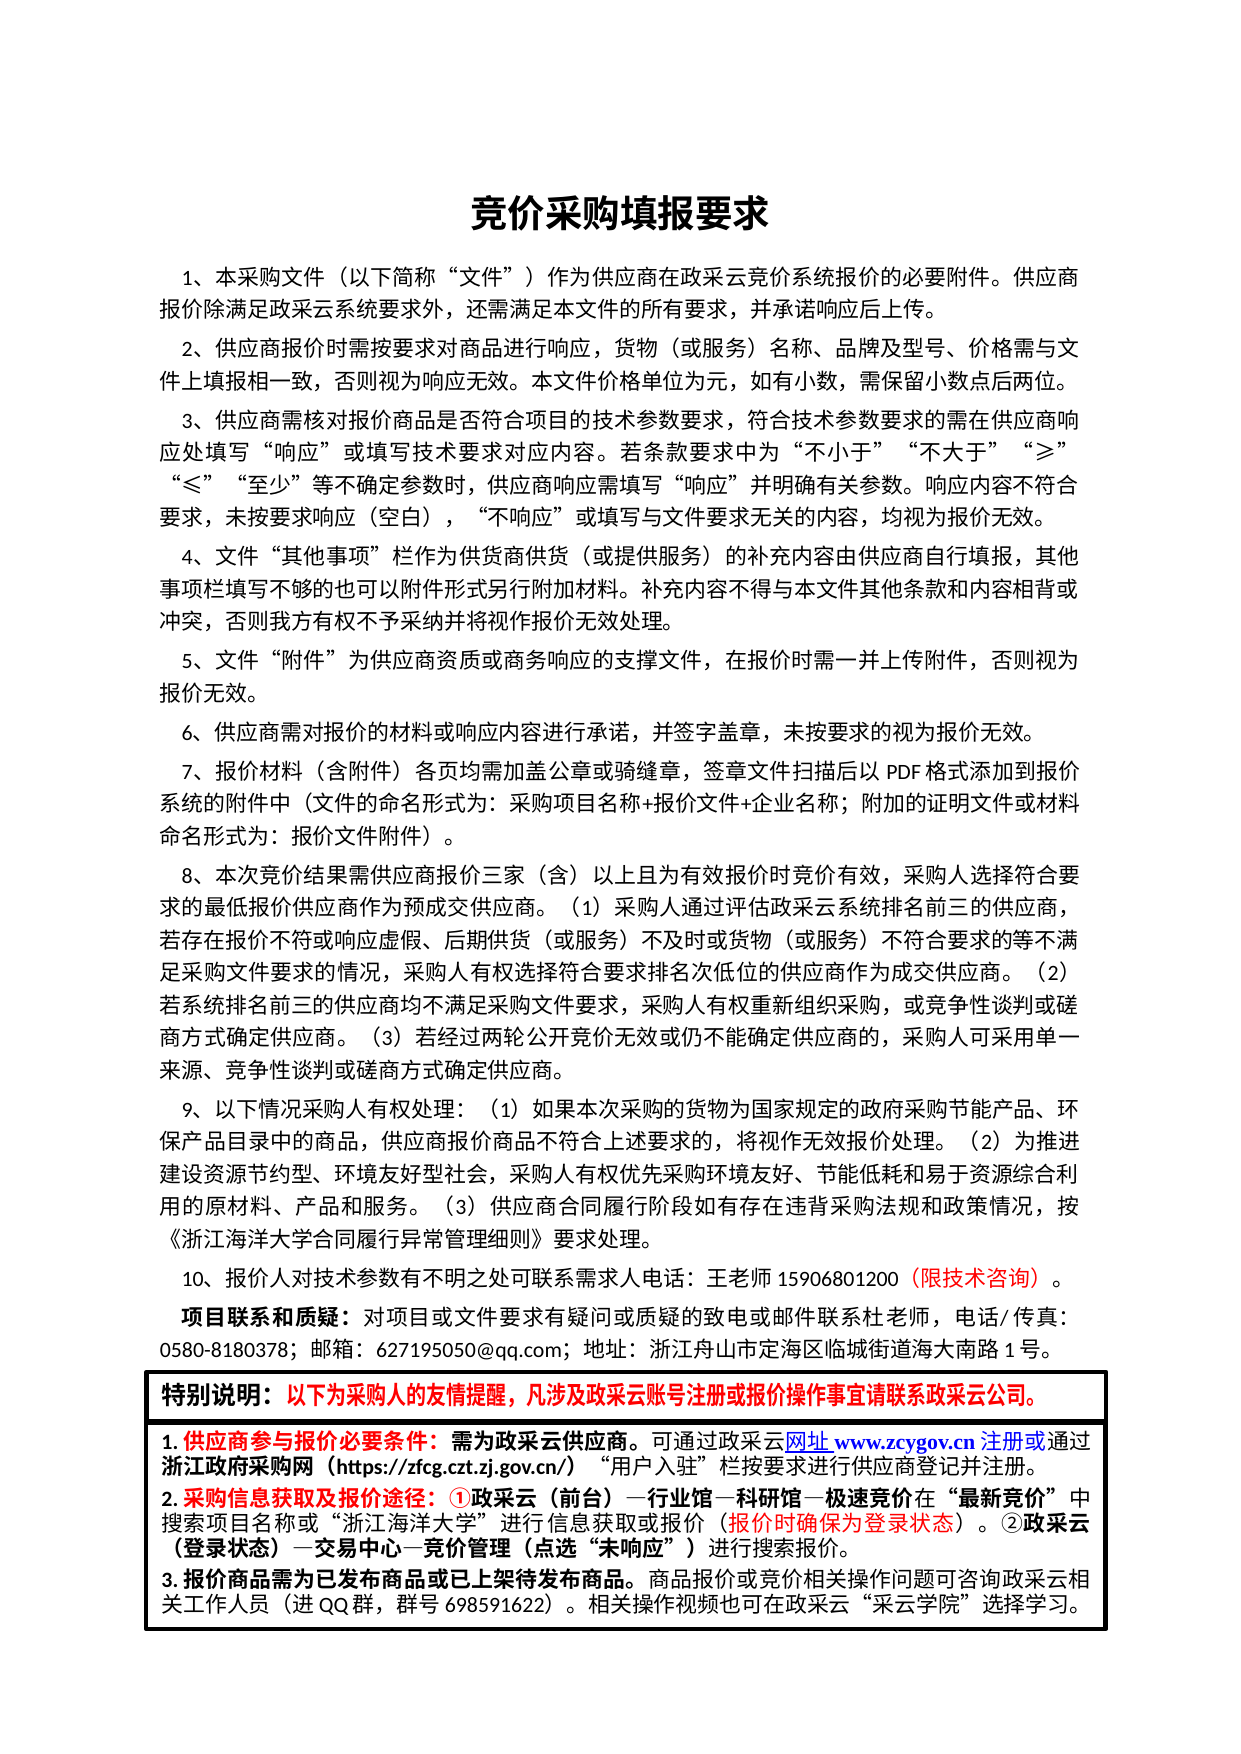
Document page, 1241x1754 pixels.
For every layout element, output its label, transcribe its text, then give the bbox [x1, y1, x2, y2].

text 5、文件“附件”为供应商资质或商务响应的支撑文件，在报价时需一并上传附件，否则视为报价无效。 [159, 643, 1081, 708]
text 7、报价材料（含附件）各页均需加盖公章或骑缝章，签章文件扫描后以PDF格式添加到报价系统的附件中（文件的命名形式为：采购项目名称+报价文件+企业名称；附加的证明文件或材料命名形式为：报价文件附件）。 [159, 753, 1081, 851]
text 9、以下情况采购人有权处理：（1）如果本次采购的货物为国家规定的政府采购节能产品、环保产品目录中的商品，供应商报价商品不符合上述要求的，将视作无效报价处理。（2）为推进建设资源节约型、环境友好型社会，采购人有权优先采购环境友好、节能低耗和易于资源综合利用的原材料、产品和服务。（3）供应商合同履行阶段如有存在违背采购法规和政策情况，按《浙江海洋大学合同履行异常管理细则》要求处理。 [159, 1091, 1081, 1254]
text 6、供应商需对报价的材料或响应内容进行承诺，并签字盖章，未按要求的视为报价无效。 [159, 714, 1081, 747]
text 1、本采购文件（以下简称“文件”）作为供应商在政采云竞价系统报价的必要附件。供应商报价除满足政采云系统要求外，还需满足本文件的所有要求，并承诺响应后上传。 [159, 259, 1081, 324]
text 2、供应商报价时需按要求对商品进行响应，货物（或服务）名称、品牌及型号、价格需与文件上填报相一致，否则视为响应无效。本文件价格单位为元，如有小数，需保留小数点后两位。 [159, 331, 1081, 396]
text 项目联系和质疑：对项目或文件要求有疑问或质疑的致电或邮件联系杜老师，电话/ 传真：0580-8180378；邮箱：627195050@qq.com；地址：浙江舟山市定海区临城街道海大南路1号。 [159, 1299, 1081, 1364]
list 竞价采购填报要求 [159, 178, 1081, 243]
text 3、供应商需核对报价商品是否符合项目的技术参数要求，符合技术参数要求的需在供应商响应处填写“响应”或填写技术要求对应内容。若条款要求中为“不小于”“不大于”“≥”“≤”“至少”等不确定参数时，供应商响应需填写“响应”并明确有关参数。响应内容不符合要求，未按要求响应（空白），“不响应”或填写与文件要求无关的内容，均视为报价无效。 [159, 402, 1081, 532]
text 4、文件“其他事项”栏作为供货商供货（或提供服务）的补充内容由供应商自行填报，其他事项栏填写不够的也可以附件形式另行附加材料。补充内容不得与本文件其他条款和内容相背或冲突，否则我方有权不予采纳并将视作报价无效处理。 [159, 539, 1081, 636]
text 10、报价人对技术参数有不明之处可联系需求人电话：王老师15906801200（限技术咨询）。 [159, 1260, 1081, 1293]
text 8、本次竞价结果需供应商报价三家（含）以上且为有效报价时竞价有效，采购人选择符合要求的最低报价供应商作为预成交供应商。（1）采购人通过评估政采云系统排名前三的供应商，若存在报价不符或响应虚假、后期供货（或服务）不及时或货物（或服务）不符合要求的等不满足采购文件要求的情况，采购人有权选择符合要求排名次低位的供应商作为成交供应商。（2）若系统排名前三的供应商均不满足采购文件要求，采购人有权重新组织采购，或竞争性谈判或磋商方式确定供应商。（3）若经过两轮公开竞价无效或仍不能确定供应商的，采购人可采用单一来源、竞争性谈判或磋商方式确定供应商。 [159, 857, 1081, 1085]
